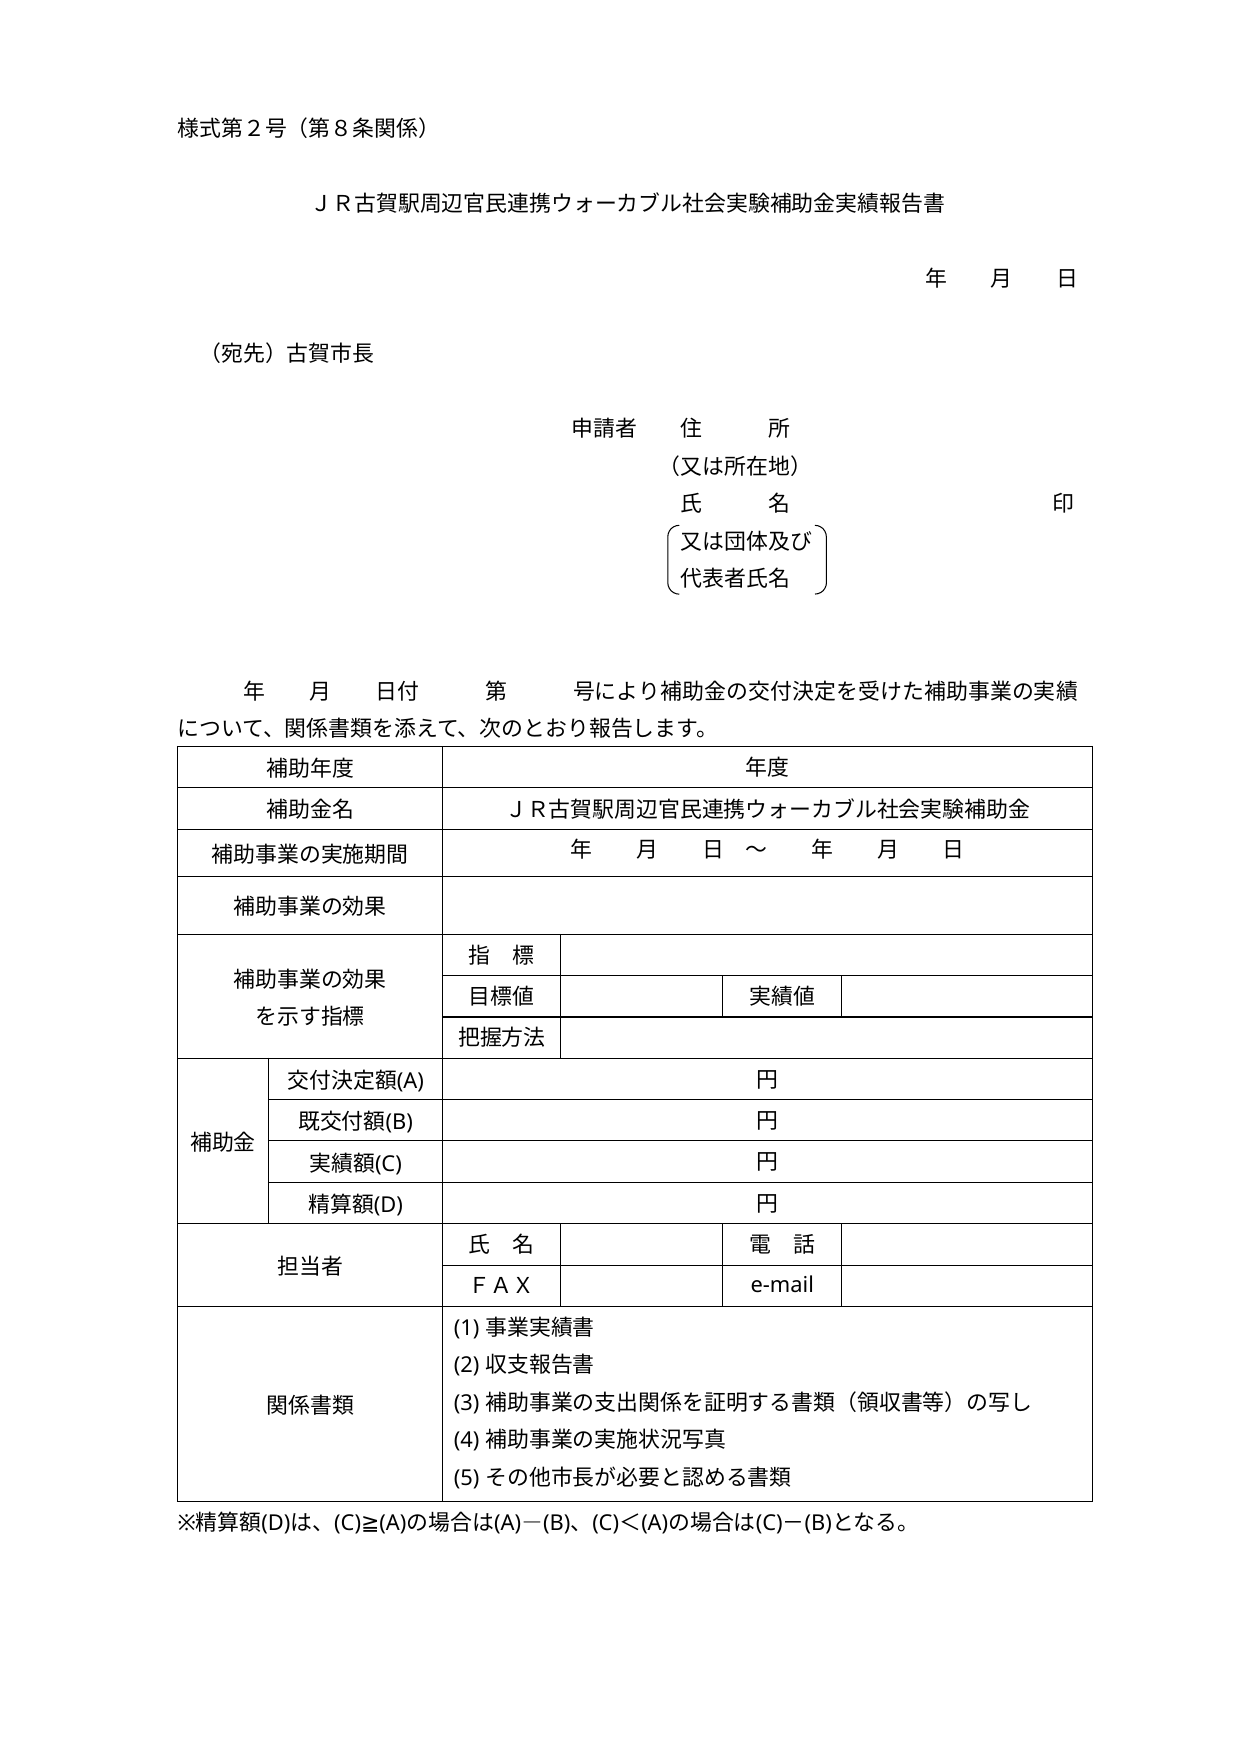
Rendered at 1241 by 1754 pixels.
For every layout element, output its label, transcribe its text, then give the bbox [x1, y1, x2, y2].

table_cell 把握方法 [443, 1018, 560, 1058]
table_cell [561, 1018, 1092, 1058]
table_cell ＪＲ古賀駅周辺官民連携ウォーカブル社会実験補助金 [443, 788, 1092, 828]
table_cell 円 [443, 1183, 1092, 1223]
text 又は団体及び [615, 521, 1078, 558]
text ※精算額(D)は、(C)≧(A)の場合は(A)－(B)、(C)＜(A)の場合は(C)－(B)となる。 [177, 1502, 1078, 1539]
table_cell [443, 877, 1092, 934]
table_cell [842, 1224, 1092, 1264]
table_cell 補助金 [178, 1059, 268, 1223]
text 申請者 住 所 [527, 408, 1078, 446]
table_cell 実績値 [723, 976, 841, 1016]
table_cell 補助金名 [178, 788, 442, 828]
table_header 年度 [443, 747, 1092, 787]
table_cell 補助事業の効果 を示す指標 [178, 935, 442, 1058]
table_cell 補助事業の実施期間 [178, 830, 442, 876]
table_cell [561, 976, 722, 1016]
table_cell e-mail [723, 1266, 841, 1306]
table_cell 年 月 日 ～ 年 月 日 [443, 830, 1092, 876]
table_cell [842, 1266, 1092, 1306]
table_cell 指 標 [443, 935, 560, 975]
table_cell 目標値 [443, 976, 560, 1016]
table_cell [561, 1266, 722, 1306]
text 年 月 日 [177, 258, 1078, 296]
text （又は所在地） [483, 446, 1078, 483]
table_cell 補助事業の効果 [178, 877, 442, 934]
table_cell (1) 事業実績書 (2) 収支報告書 (3) 補助事業の支出関係を証明する書類（領収書等）の写し (4) 補助事業の実施状況写真 (5) その他市長が必要と認める書類 [443, 1307, 1092, 1501]
table_cell 電 話 [723, 1224, 841, 1264]
text （宛先）古賀市長 [177, 333, 1078, 371]
table_cell ＦＡＸ [443, 1266, 560, 1306]
table_cell 関係書類 [178, 1307, 442, 1501]
table_cell 円 [443, 1100, 1092, 1140]
table_cell 実績額(C) [269, 1141, 442, 1182]
table_cell [561, 1224, 722, 1264]
text 様式第２号（第８条関係） [177, 108, 1078, 146]
table_cell 担当者 [178, 1224, 442, 1306]
table_cell 円 [443, 1059, 1092, 1099]
table_cell 精算額(D) [269, 1183, 442, 1223]
table_cell 既交付額(B) [269, 1100, 442, 1140]
table_cell 円 [443, 1141, 1092, 1182]
table_cell 氏 名 [443, 1224, 560, 1264]
text 氏 名 印 [527, 483, 1078, 521]
text ＪＲ古賀駅周辺官民連携ウォーカブル社会実験補助金実績報告書 [177, 183, 1078, 221]
table_cell 交付決定額(A) [269, 1059, 442, 1099]
text 年 月 日付 第 号により補助金の交付決定を受けた補助事業の実績について、関係書類を添えて、次のとおり報告します。 [177, 671, 1078, 746]
table_cell [842, 976, 1092, 1016]
text 代表者氏名 [593, 558, 1078, 596]
table_cell [561, 935, 1092, 975]
table_header 補助年度 [178, 747, 442, 787]
